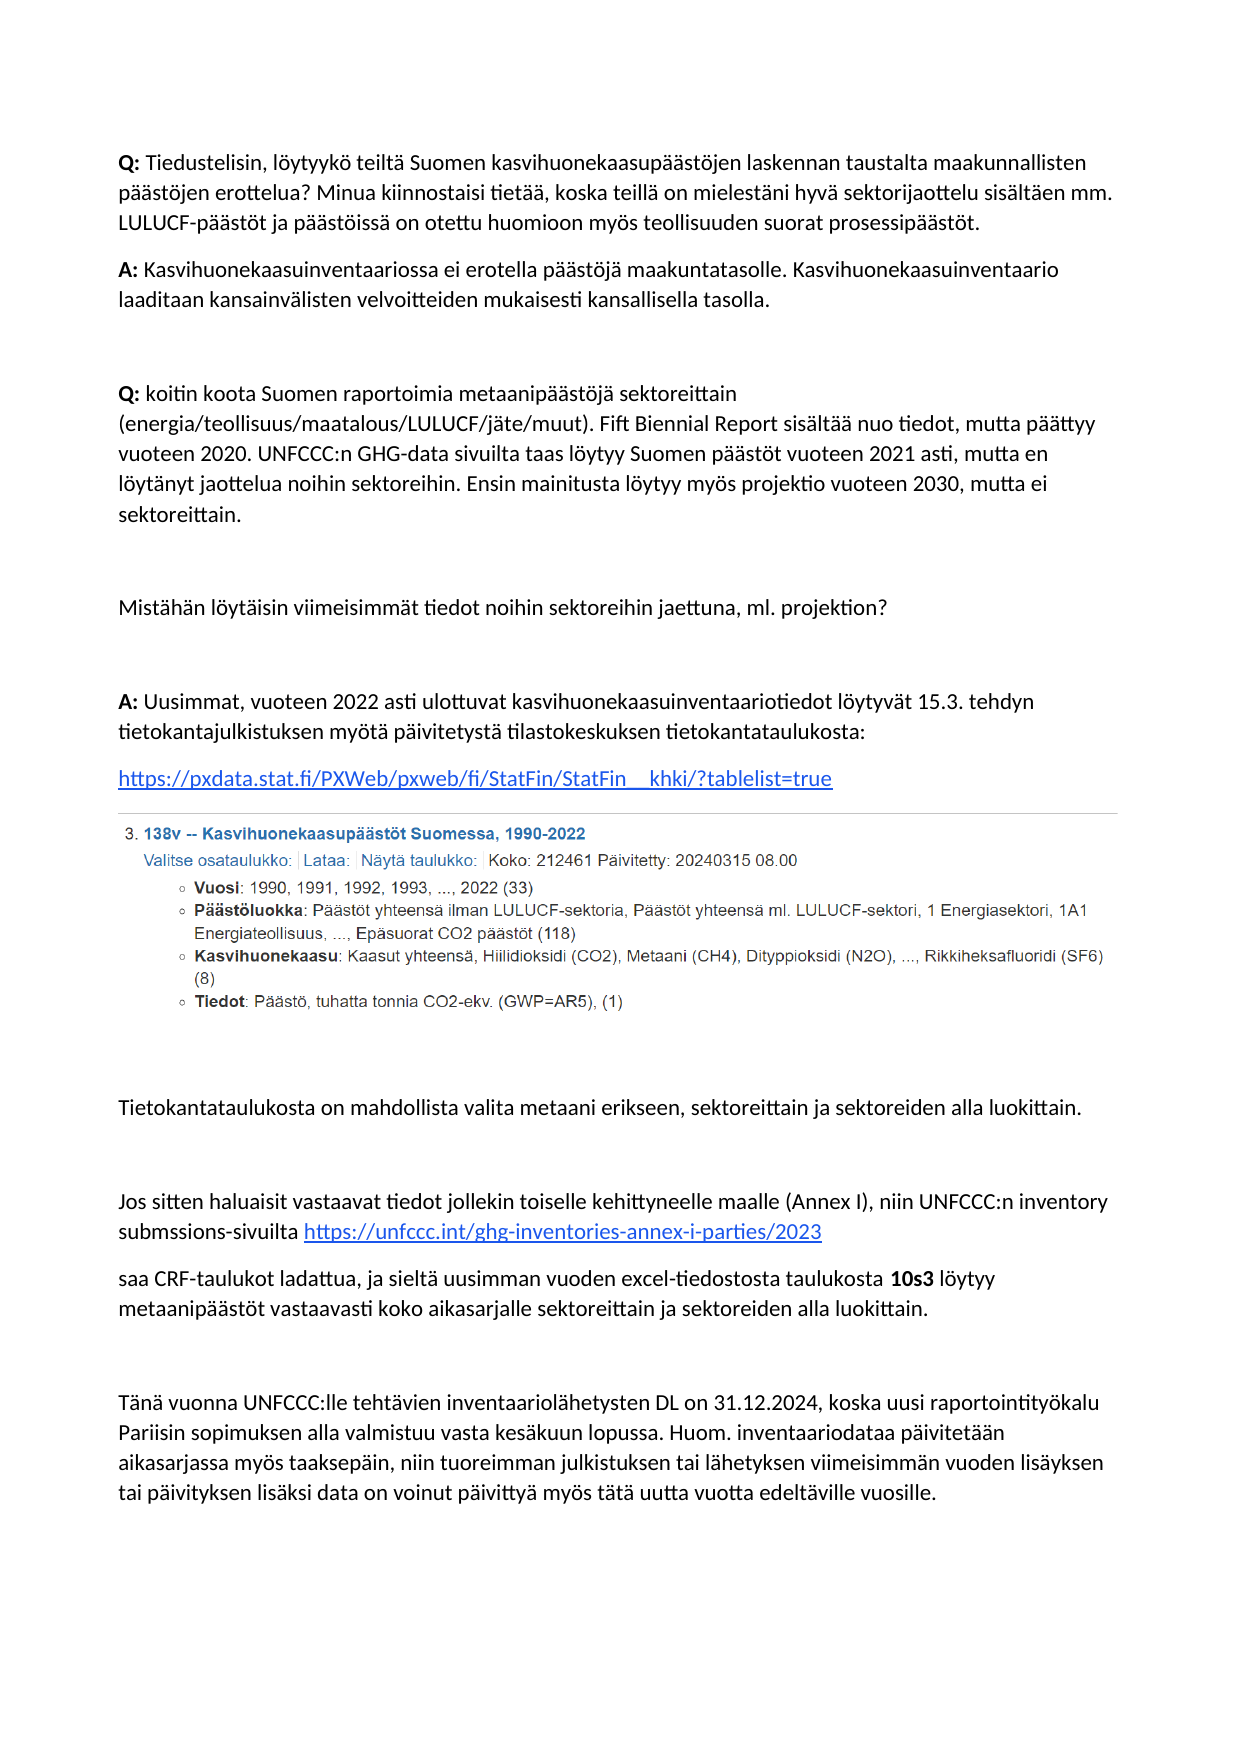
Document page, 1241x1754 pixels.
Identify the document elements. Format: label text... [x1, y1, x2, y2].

picture [118, 811, 1123, 1028]
text Q: koitin koota Suomen raportoimia metaanipäästöjä sektoreittain (energia/teollisuus/maatalous/LULUCF/jäte/muut). Fift Biennial Report sisältää nuo tiedot, mutta päättyy vuoteen 2020. UNFCCC:n GHG-data sivuilta taas löytyy Suomen päästöt vuoteen 2021 asti, mutta en löytänyt jaottelua noihin sektoreihin. Ensin mainitusta löytyy myös projektio vuoteen 2030, mutta ei sektoreittain. [118, 379, 1122, 528]
text Q: Tiedustelisin, löytyykö teiltä Suomen kasvihuonekaasupäästöjen laskennan taustalta maakunnallisten päästöjen erottelua? Minua kiinnostaisi tietää, koska teillä on mielestäni hyvä sektorijaottelu sisältäen mm. LULUCF-päästöt ja päästöissä on otettu huomioon myös teollisuuden suorat prosessipäästöt. [118, 148, 1122, 236]
text A: Kasvihuonekaasuinventaariossa ei erotella päästöjä maakuntatasolle. Kasvihuonekaasuinventaario laaditaan kansainvälisten velvoitteiden mukaisesti kansallisella tasolla. [118, 255, 1122, 313]
text Tänä vuonna UNFCCC:lle tehtävien inventaariolähetysten DL on 31.12.2024, koska uusi raportointityökalu Pariisin sopimuksen alla valmistuu vasta kesäkuun lopussa. Huom. inventaariodataa päivitetään aikasarjassa myös taaksepäin, niin tuoreimman julkistuksen tai lähetyksen viimeisimmän vuoden lisäyksen tai päivityksen lisäksi data on voinut päivittyä myös tätä uutta vuotta edeltäville vuosille. [118, 1388, 1122, 1507]
text https://pxdata.stat.fi/PXWeb/pxweb/fi/StatFin/StatFin__khki/?tablelist=true [118, 764, 1122, 792]
text saa CRF-taulukot ladattua, ja sieltä uusimman vuoden excel-tiedostosta taulukosta 10s3 löytyy metaanipäästöt vastaavasti koko aikasarjalle sektoreittain ja sektoreiden alla luokittain. [118, 1264, 1122, 1322]
text Tietokantataulukosta on mahdollista valita metaani erikseen, sektoreittain ja sektoreiden alla luokittain. [118, 1093, 1122, 1121]
text Mistähän löytäisin viimeisimmät tiedot noihin sektoreihin jaettuna, ml. projektion? [118, 593, 1122, 621]
text Jos sitten haluaisit vastaavat tiedot jollekin toiselle kehittyneelle maalle (Annex I), niin UNFCCC:n inventory submssions-sivuilta https://unfccc.int/ghg-inventories-annex-i-parties/2023 [118, 1187, 1122, 1245]
text A: Uusimmat, vuoteen 2022 asti ulottuvat kasvihuonekaasuinventaariotiedot löytyvät 15.3. tehdyn tietokantajulkistuksen myötä päivitetystä tilastokeskuksen tietokantataulukosta: [118, 687, 1122, 745]
